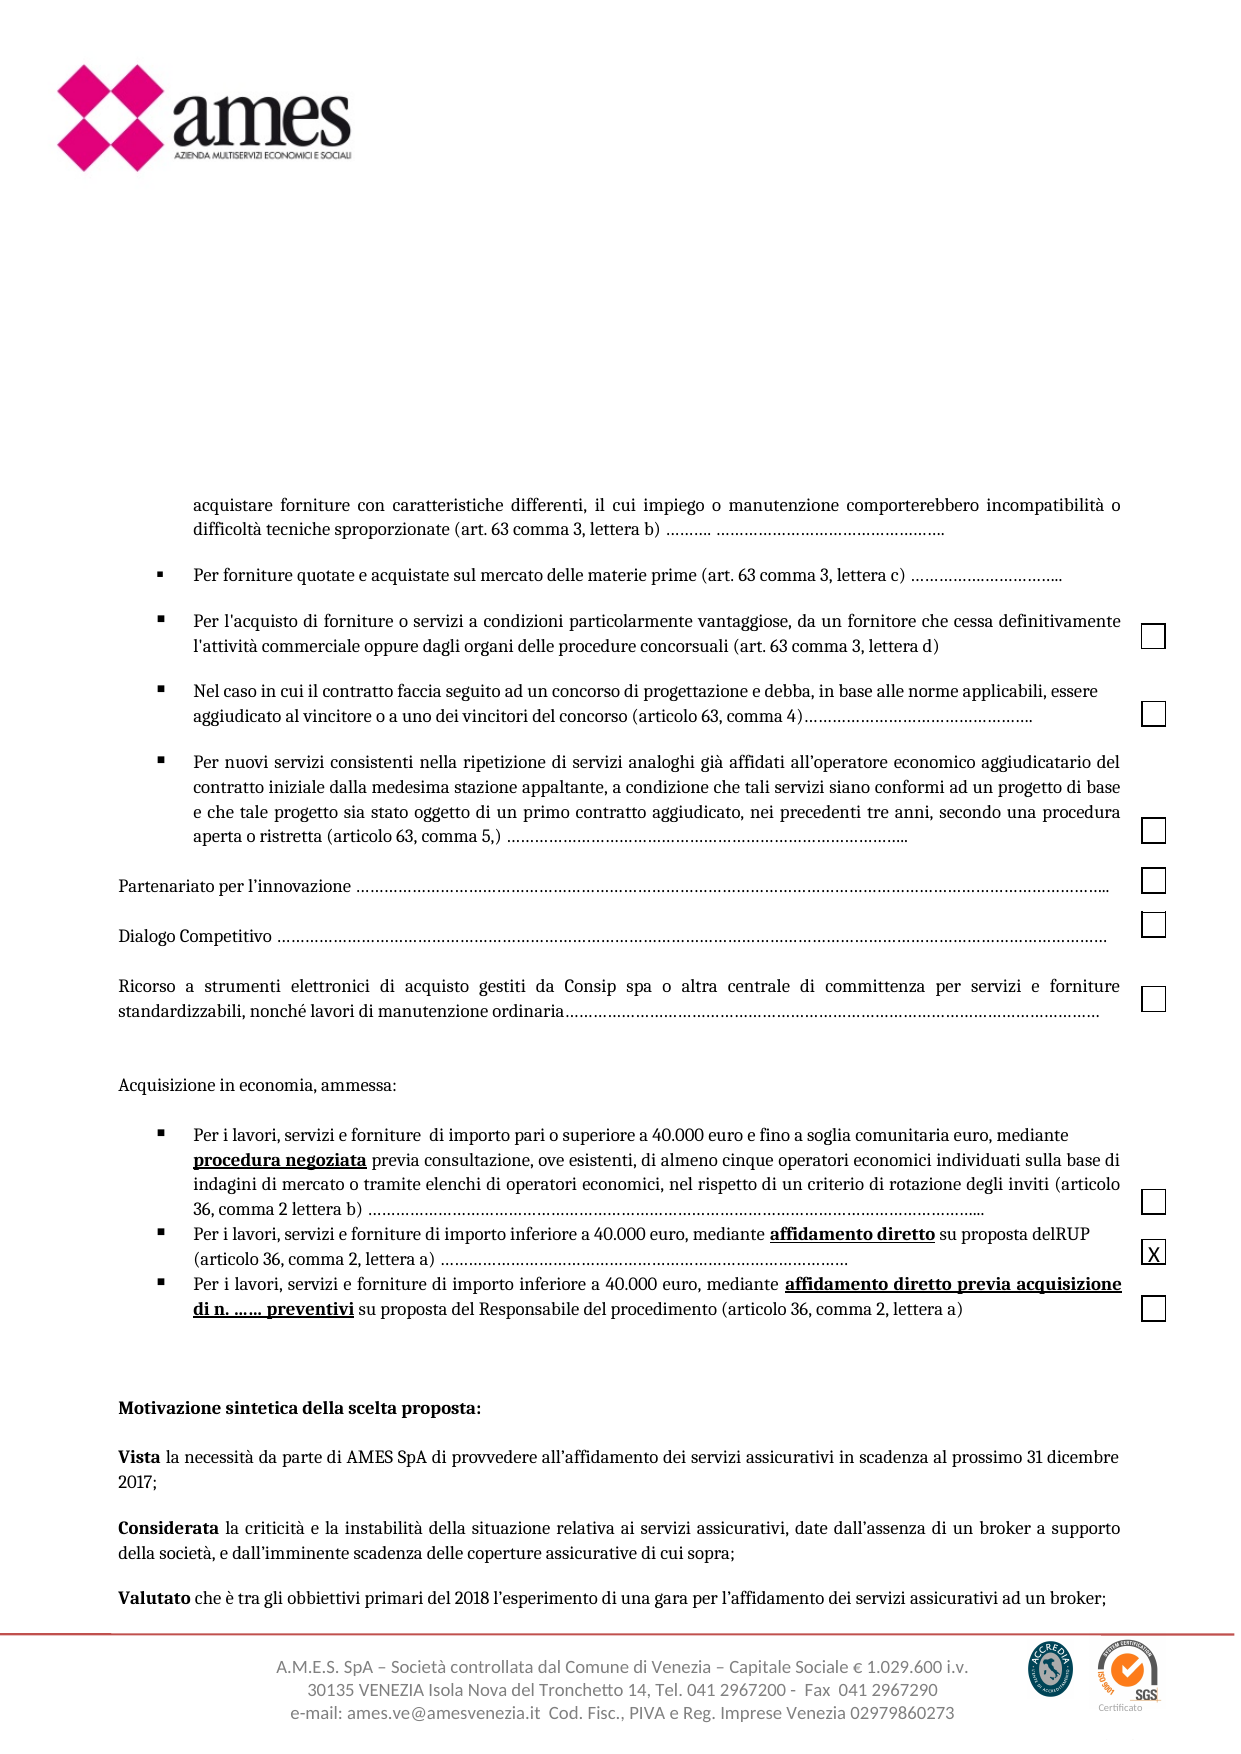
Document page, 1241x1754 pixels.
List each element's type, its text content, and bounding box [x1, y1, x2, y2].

list procedura negoziata previa consultazione, ove esistenti, di almeno cinque operatori economici individuati sulla base di indagini di mercato o tramite elenchi di operatori economici, nel rispetto di un criterio di rotazione degli inviti (articolo 36, comma 2 lettera b) …………………………………………………………………………………………………………………... [193, 1149, 1122, 1220]
list Per i lavori, servizi e forniture di importo inferiore a 40.000 euro, mediante affidamento diretto su proposta delRUP (articolo 36, comma 2, lettera a) …………………………………………………………………………… [156, 1223, 1122, 1270]
list Per l'acquisto di forniture o servizi a condizioni particolarmente vantaggiose, da un fornitore che cessa definitivamente l'attività commerciale oppure dagli organi delle procedure concorsuali (art. 63 comma 3, lettera d) [156, 610, 1122, 657]
list Per i lavori, servizi e forniture di importo pari o superiore a 40.000 euro e fino a soglia comunitaria euro, mediante [156, 1124, 1122, 1146]
text Vista la necessità da parte di AMES SpA di provvedere all’affidamento dei servizi assicurativi in scadenza al prossimo 31 dicembre 2017; [118, 1447, 1122, 1493]
text Ricorso a strumenti elettronici di acquisto gestiti da Consip spa o altra centrale di committenza per servizi e forniture standardizzabili, nonché lavori di manutenzione ordinaria…………………………………………………………………………………………………… [118, 975, 1122, 1022]
list Motivazione sintetica della scelta proposta: [118, 1397, 1122, 1419]
list Per nuovi servizi consistenti nella ripetizione di servizi analoghi già affidati all’operatore economico aggiudicatario del contratto iniziale dalla medesima stazione appaltante, a condizione che tali servizi siano conformi ad un progetto di base e che tale progetto sia stato oggetto di un primo contratto aggiudicato, nei precedenti tre anni, secondo una procedura aperta o ristretta (articolo 63, comma 5,) ………………………………………………………………………….. [156, 751, 1122, 848]
text Valutato che è tra gli obbiettivi primari del 2018 l’esperimento di una gara per l’affidamento dei servizi assicurativi ad un broker; [118, 1588, 1122, 1609]
list Dialogo Competitivo …………………………………………………………………………………………………………………………………………………………… [118, 926, 1122, 947]
list Acquisizione in economia, ammessa: [118, 1074, 1122, 1096]
list Per i lavori, servizi e forniture di importo inferiore a 40.000 euro, mediante affidamento diretto previa acquisizione di n. …… preventivi su proposta del Responsabile del procedimento (articolo 36, comma 2, lettera a) [156, 1273, 1122, 1320]
list Nel caso in cui il contratto faccia seguito ad un concorso di progettazione e debba, in base alle norme applicabili, essere aggiudicato al vincitore o a uno dei vincitori del concorso (articolo 63, comma 4)…………………………………………. [156, 681, 1122, 727]
list Per forniture quotate e acquistate sul mercato delle materie prime (art. 63 comma 3, lettera c) …………….…………….. [156, 564, 1122, 586]
text Partenariato per l’innovazione …………………………………………………………………………………………………………………………………………….. [118, 876, 1122, 897]
picture [31, 30, 394, 208]
text Considerata la criticità e la instabilità della situazione relativa ai servizi assicurativi, date dall’assenza di un broker a supporto della società, e dall’imminente scadenza delle coperture assicurative di cui sopra; [118, 1517, 1122, 1564]
picture [1026, 1639, 1074, 1699]
picture [1089, 1636, 1166, 1709]
